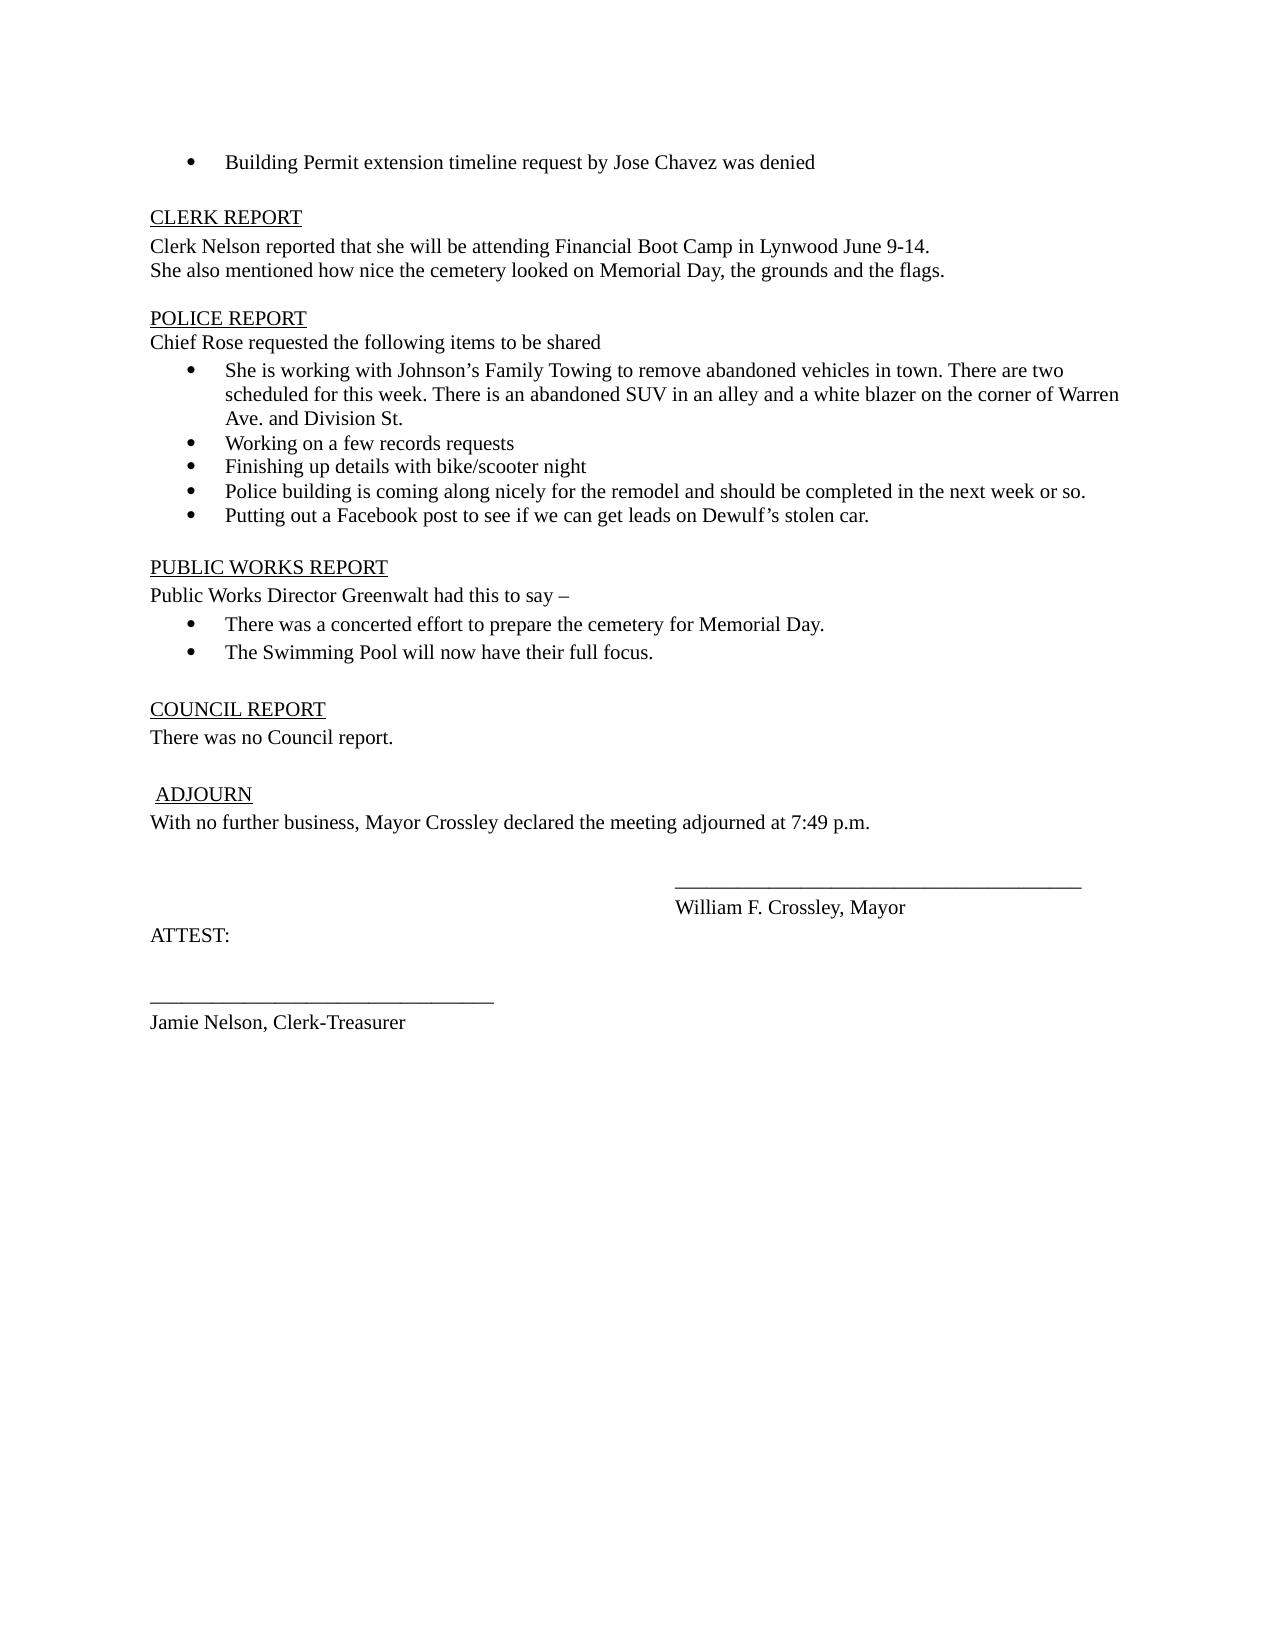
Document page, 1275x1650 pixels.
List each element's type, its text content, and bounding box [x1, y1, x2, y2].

text With no further business, Mayor Crossley declared the meeting adjourned at 7:49 p.m. [150, 810, 1125, 834]
list Putting out a Facebook post to see if we can get leads on Dewulf’s stolen car. [187, 503, 1125, 527]
text CLERK REPORT [150, 205, 1125, 229]
text Clerk Nelson reported that she will be attending Financial Boot Camp in Lynwood June 9-14. [150, 234, 1125, 258]
list She is working with Johnson’s Family Towing to remove abandoned vehicles in town. There are two scheduled for this week. There is an abandoned SUV in an alley and a white blazer on the corner of Warren Ave. and Division St. [187, 358, 1125, 430]
text PUBLIC WORKS REPORT [150, 555, 1125, 579]
list The Swimming Pool will now have their full focus. [187, 640, 1125, 664]
list There was a concerted effort to prepare the cemetery for Memorial Day. [187, 612, 1125, 636]
text Public Works Director Greenwalt had this to say – [150, 583, 1125, 607]
text COUNCIL REPORT [150, 697, 1125, 721]
list Building Permit extension timeline request by Jose Chavez was denied [187, 150, 1125, 174]
list Finishing up details with bike/scooter night [187, 454, 1125, 478]
list Working on a few records requests [187, 430, 1125, 454]
text She also mentioned how nice the cemetery looked on Memorial Day, the grounds and the flags. [150, 258, 1125, 282]
list Police building is coming along nicely for the remodel and should be completed in the next week or so. [187, 478, 1125, 503]
text _________________________________ [150, 982, 1125, 1006]
text ADJOURN [150, 782, 1125, 806]
text Jamie Nelson, Clerk-Treasurer [150, 1010, 1125, 1034]
text POLICE REPORT [150, 306, 1125, 330]
text Chief Rose requested the following items to be shared [150, 330, 1125, 354]
text _______________________________________ [150, 867, 1125, 891]
text ATTEST: [150, 923, 1125, 947]
text There was no Council report. [150, 725, 1125, 749]
text William F. Crossley, Mayor [150, 895, 1125, 919]
